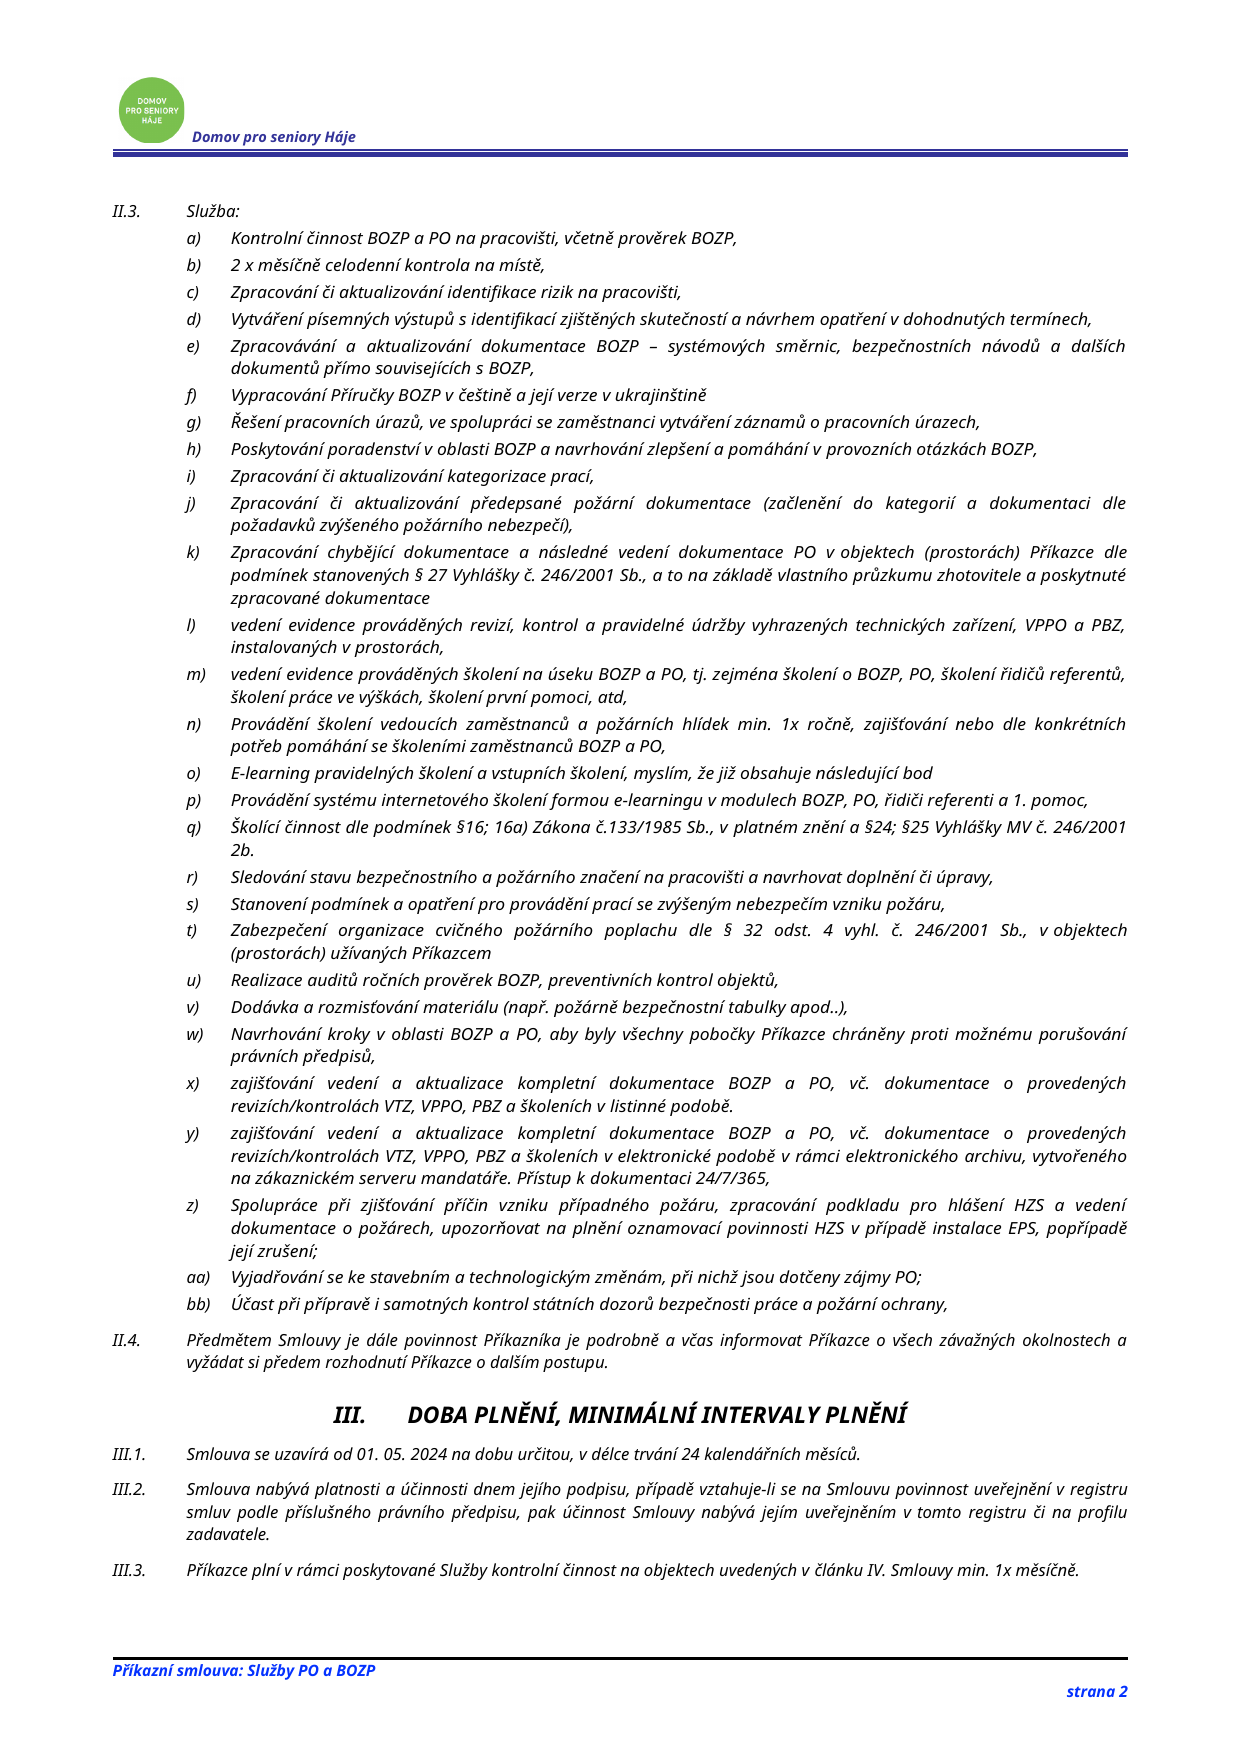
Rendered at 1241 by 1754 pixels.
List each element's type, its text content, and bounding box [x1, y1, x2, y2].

list Zpracovávání a aktualizování dokumentace BOZP – systémových směrnic, bezpečnostních návodů a dalších dokumentů přímo souvisejících s BOZP, [186, 334, 1128, 380]
list vedení evidence prováděných školení na úseku BOZP a PO, tj. zejména školení o BOZP, PO, školení řidičů referentů, školení práce ve výškách, školení první pomoci, atd, [186, 663, 1128, 708]
list zajišťování vedení a aktualizace kompletní dokumentace BOZP a PO, vč. dokumentace o provedených revizích/kontrolách VTZ, VPPO, PBZ a školeních v listinné podobě. [186, 1072, 1128, 1117]
list Zpracování či aktualizování kategorizace prací, [186, 464, 1128, 487]
text III.2. Smlouva nabývá platnosti a účinnosti dnem jejího podpisu, případě vztahuje-li se na Smlouvu povinnost uveřejnění v registru smluv podle příslušného právního předpisu, pak účinnost Smlouvy nabývá jejím uveřejněním v tomto registru či na profilu zadavatele. [112, 1478, 1128, 1546]
list Zabezpečení organizace cvičného požárního poplachu dle § 32 odst. 4 vyhl. č. 246/2001 Sb., v objektech (prostorách) užívaných Příkazcem [186, 919, 1128, 964]
list vedení evidence prováděných revizí, kontrol a pravidelné údržby vyhrazených technických zařízení, VPPO a PBZ, instalovaných v prostorách, [186, 613, 1128, 659]
list Navrhování kroky v oblasti BOZP a PO, aby byly všechny pobočky Příkazce chráněny proti možnému porušování právních předpisů, [186, 1022, 1128, 1068]
list Dodávka a rozmisťování materiálu (např. požárně bezpečnostní tabulky apod..), [186, 996, 1128, 1018]
list Spolupráce při zjišťování příčin vzniku případného požáru, zpracování podkladu pro hlášení HZS a vedení dokumentace o požárech, upozorňovat na plnění oznamovací povinnosti HZS v případě instalace EPS, popřípadě její zrušení; [186, 1194, 1128, 1262]
text III.3. Příkazce plní v rámci poskytované Služby kontrolní činnost na objektech uvedených v článku IV. Smlouvy min. 1x měsíčně. [112, 1558, 1128, 1581]
list Zpracování či aktualizování předepsané požární dokumentace (začlenění do kategorií a dokumentaci dle požadavků zvýšeného požárního nebezpečí), [186, 491, 1128, 537]
list Zpracování chybějící dokumentace a následné vedení dokumentace PO v objektech (prostorách) Příkazce dle podmínek stanovených § 27 Vyhlášky č. 246/2001 Sb., a to na základě vlastního průzkumu zhotovitele a poskytnuté zpracované dokumentace [186, 541, 1128, 609]
list Vytváření písemných výstupů s identifikací zjištěných skutečností a návrhem opatření v dohodnutých termínech, [186, 307, 1128, 330]
list Realizace auditů ročních prověrek BOZP, preventivních kontrol objektů, [186, 969, 1128, 991]
list Poskytování poradenství v oblasti BOZP a navrhování zlepšení a pomáhání v provozních otázkách BOZP, [186, 438, 1128, 460]
list Vyjadřování se ke stavebním a technologickým změnám, při nichž jsou dotčeny zájmy PO; [186, 1266, 1128, 1289]
list zajišťování vedení a aktualizace kompletní dokumentace BOZP a PO, vč. dokumentace o provedených revizích/kontrolách VTZ, VPPO, PBZ a školeních v elektronické podobě v rámci elektronického archivu, vytvořeného na zákaznickém serveru mandatáře. Přístup k dokumentaci 24/7/365, [186, 1122, 1128, 1190]
list E-learning pravidelných školení a vstupních školení, myslím, že již obsahuje následující bod [186, 762, 1128, 785]
list Doba plnění, MinimÁlní intervaly plnění [112, 1399, 1128, 1430]
list 2 x měsíčně celodenní kontrola na místě, [186, 254, 1128, 276]
text III.1. Smlouva se uzavírá od 01. 05. 2024 na dobu určitou, v délce trvání 24 kalendářních měsíců. [112, 1442, 1128, 1465]
list Provádění systému internetového školení formou e-learningu v modulech BOZP, PO, řidiči referenti a 1. pomoc, [186, 789, 1128, 812]
list Zpracování či aktualizování identifikace rizik na pracovišti, [186, 281, 1128, 303]
list Školící činnost dle podmínek §16; 16a) Zákona č.133/1985 Sb., v platném znění a §24; §25 Vyhlášky MV č. 246/2001 2b. [186, 816, 1128, 861]
list Provádění školení vedoucích zaměstnanců a požárních hlídek min. 1x ročně, zajišťování nebo dle konkrétních potřeb pomáhání se školeními zaměstnanců BOZP a PO, [186, 712, 1128, 758]
text II.4. Předmětem Smlouvy je dále povinnost Příkazníka je podrobně a včas informovat Příkazce o všech závažných okolnostech a vyžádat si předem rozhodnutí Příkazce o dalším postupu. [112, 1328, 1128, 1374]
text II.3. Služba: [112, 200, 1128, 223]
list Vypracování Příručky BOZP v češtině a její verze v ukrajinštině [186, 384, 1128, 407]
list Řešení pracovních úrazů, ve spolupráci se zaměstnanci vytváření záznamů o pracovních úrazech, [186, 411, 1128, 433]
list Účast při přípravě i samotných kontrol státních dozorů bezpečnosti práce a požární ochrany, [186, 1293, 1128, 1316]
list Kontrolní činnost BOZP a PO na pracovišti, včetně prověrek BOZP, [186, 227, 1128, 249]
list Sledování stavu bezpečnostního a požárního značení na pracovišti a navrhovat doplnění či úpravy, [186, 865, 1128, 888]
list Stanovení podmínek a opatření pro provádění prací se zvýšeným nebezpečím vzniku požáru, [186, 892, 1128, 915]
